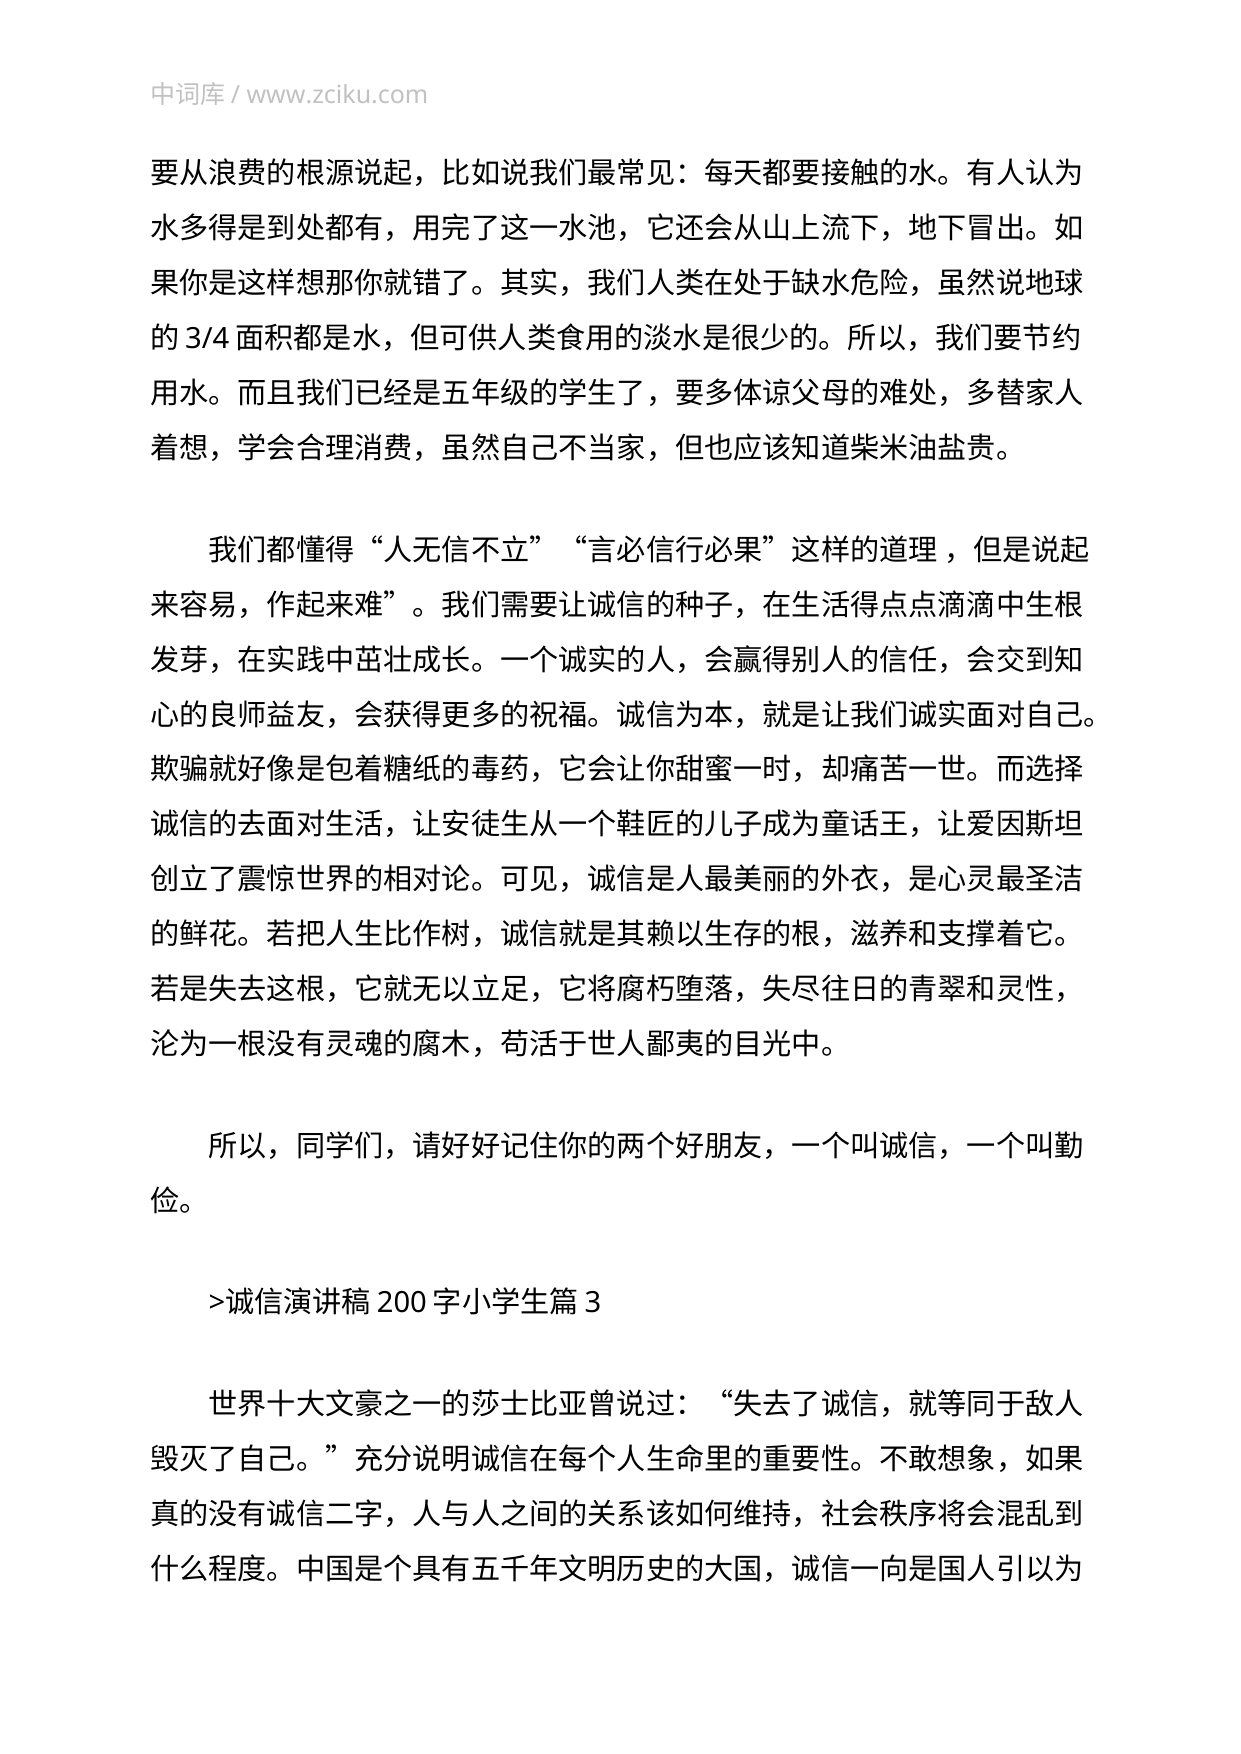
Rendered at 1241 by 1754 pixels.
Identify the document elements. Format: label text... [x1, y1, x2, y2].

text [150, 1381, 1090, 1588]
text >诚信演讲稿200字小学生篇3 [150, 1279, 1090, 1321]
text 我们都懂得“人无信不立”“言必信行必果”这样的道理 ，但是说起来容易，作起来难”。我们需要让诚信的种子，在生活得点点滴滴中生根发芽，在实践中茁壮成长。一个诚实的人，会赢得别人的信任，会交到知心的良师益友，会获得更多的祝福。诚信为本，就是让我们诚实面对自己。欺骗就好像是包着糖纸的毒药，它会让你甜蜜一时，却痛苦一世。而选择诚信的去面对生活，让安徒生从一个鞋匠的儿子成为童话王，让爱因斯坦创立了震惊世界的相对论。可见，诚信是人最美丽的外衣，是心灵最圣洁的鲜花。若把人生比作树，诚信就是其赖以生存的根，滋养和支撑着它。若是失去这根，它就无以立足，它将腐朽堕落，失尽往日的青翠和灵性，沦为一根没有灵魂的腐木，苟活于世人鄙夷的目光中。 [150, 526, 1090, 1063]
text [150, 150, 1090, 467]
text 所以，同学们，请好好记住你的两个好朋友，一个叫诚信，一个叫勤俭。 [150, 1122, 1090, 1219]
